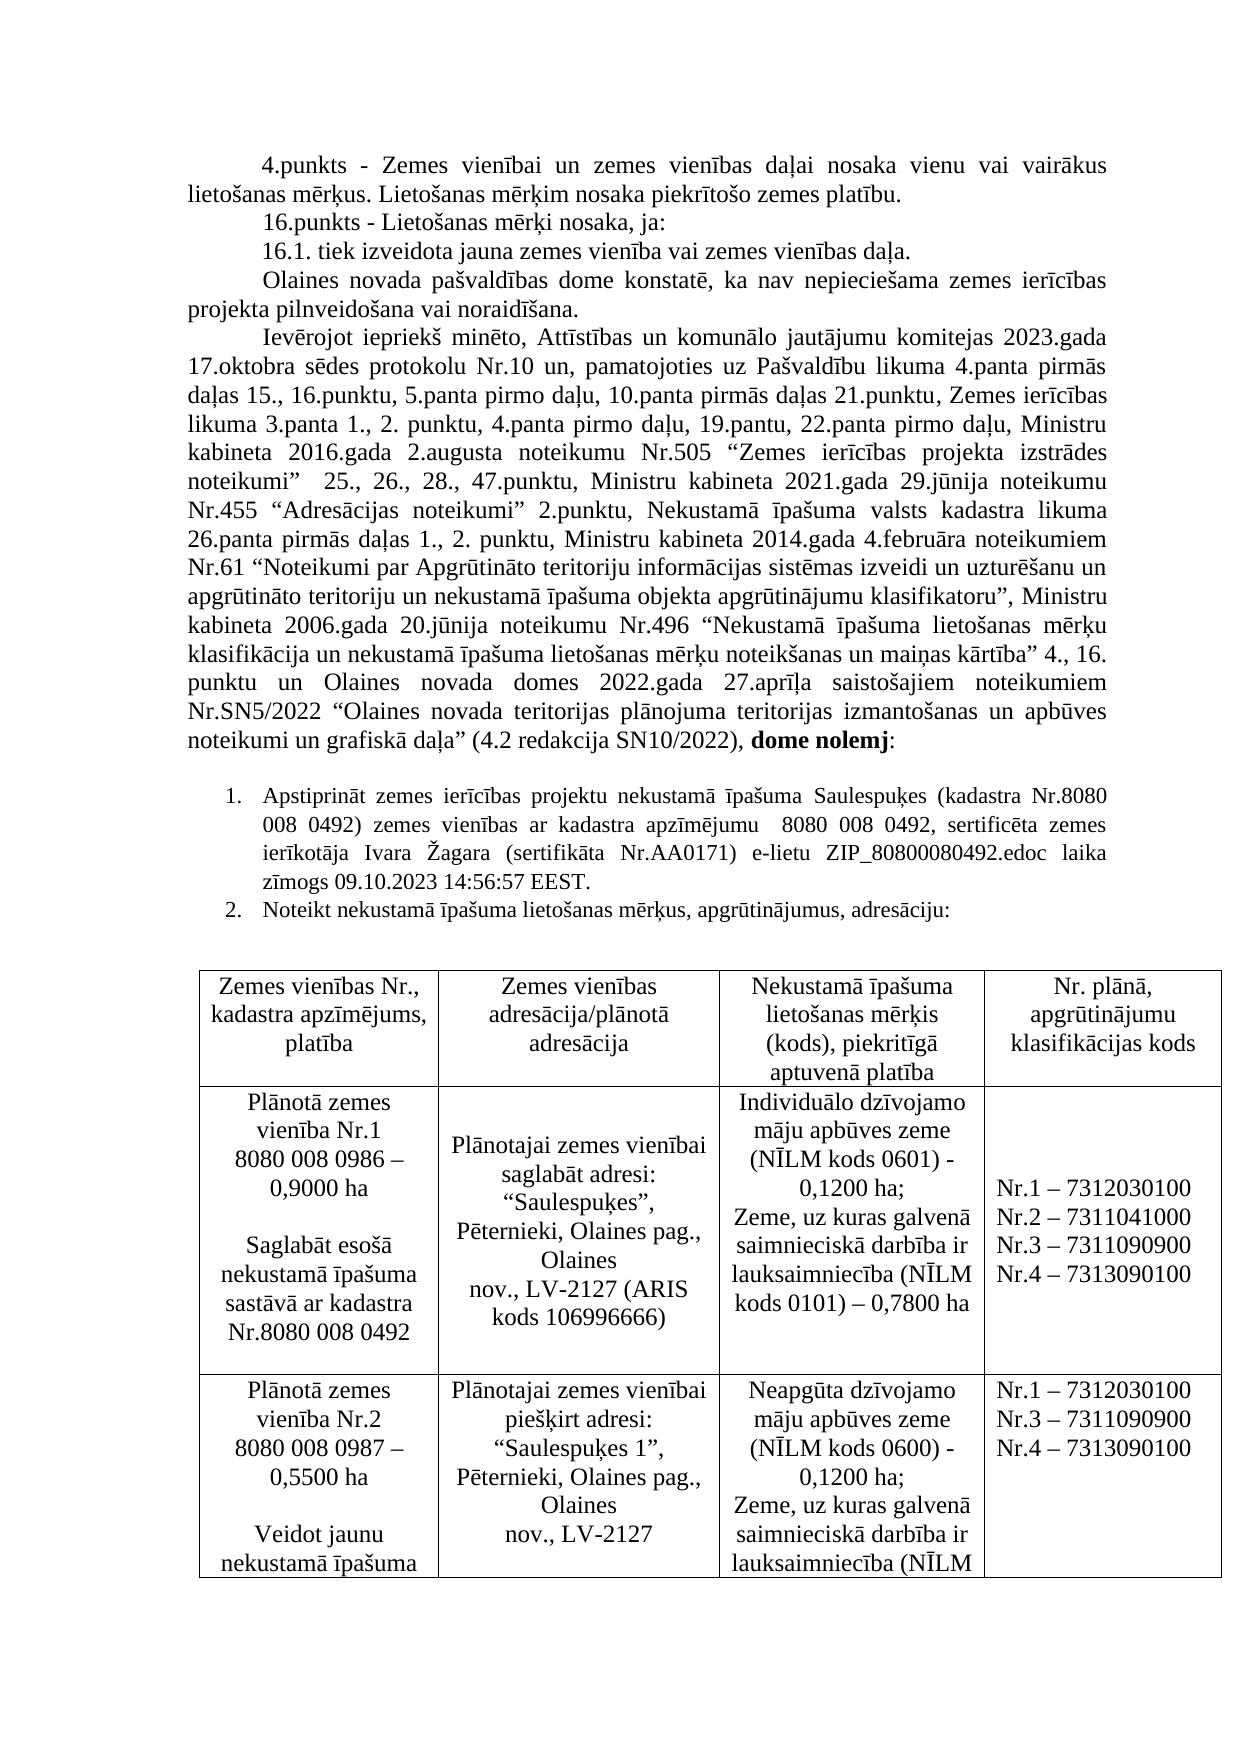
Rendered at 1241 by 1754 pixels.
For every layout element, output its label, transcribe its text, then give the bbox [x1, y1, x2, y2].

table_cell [720, 1375, 984, 1577]
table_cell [985, 1375, 1221, 1577]
list Noteikt nekustamā īpašuma lietošanas mērķus, apgrūtinājumus, adresāciju: [225, 896, 1107, 923]
table_cell Nr.1 – 7312030100 Nr.2 – 7311041000 Nr.3 – 7311090900 Nr.4 – 7313090100 [985, 1087, 1221, 1374]
text 4.punkts - Zemes vienībai un zemes vienības daļai nosaka vienu vai vairākus lietošanas mērķus. Lietošanas mērķim nosaka piekrītošo zemes platību. [187, 150, 1107, 207]
table_header Nr. plānā, apgrūtinājumu klasifikācijas kods [985, 971, 1221, 1086]
table_cell Plānotajai zemes vienībai saglabāt adresi: “Saulespuķes”, Pēternieki, Olaines pag., Olaines nov., LV-2127 (ARIS kods 106996666) [439, 1087, 719, 1374]
table_cell Plānotā zemes vienība Nr.1 8080 008 0986 – 0,9000 ha Saglabāt esošā nekustamā īpašuma sastāvā ar kadastra Nr.8080 008 0492 [200, 1087, 438, 1374]
text Olaines novada pašvaldības dome konstatē, ka nav nepieciešama zemes ierīcības projekta pilnveidošana vai noraidīšana. [187, 265, 1107, 322]
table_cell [439, 1375, 719, 1577]
text Ievērojot iepriekš minēto, Attīstības un komunālo jautājumu komitejas 2023.gada 17.oktobra sēdes protokolu Nr.10 un, pamatojoties uz Pašvaldību likuma 4.panta pirmās daļas 15., 16.punktu, 5.panta pirmo daļu, 10.panta pirmās daļas 21.punktu, Zemes ierīcības likuma 3.panta 1., 2. punktu, 4.panta pirmo daļu, 19.pantu, 22.panta pirmo daļu, Ministru kabineta 2016.gada 2.augusta noteikumu Nr.505 “Zemes ierīcības projekta izstrādes noteikumi” 25., 26., 28., 47.punktu, Ministru kabineta 2021.gada 29.jūnija noteikumu Nr.455 “Adresācijas noteikumi” 2.punktu, Nekustamā īpašuma valsts kadastra likuma 26.panta pirmās daļas 1., 2. punktu, Ministru kabineta 2014.gada 4.februāra noteikumiem Nr.61 “Noteikumi par Apgrūtināto teritoriju informācijas sistēmas izveidi un uzturēšanu un apgrūtināto teritoriju un nekustamā īpašuma objekta apgrūtinājumu klasifikatoru”, Ministru kabineta 2006.gada 20.jūnija noteikumu Nr.496 “Nekustamā īpašuma lietošanas mērķu klasifikācija un nekustamā īpašuma lietošanas mērķu noteikšanas un maiņas kārtība” 4., 16. punktu un Olaines novada domes 2022.gada 27.aprīļa saistošajiem noteikumiem Nr.SN5/2022 “Olaines novada teritorijas plānojuma teritorijas izmantošanas un apbūves noteikumi un grafiskā daļa” (4.2 redakcija SN10/2022), dome nolemj: [187, 322, 1107, 754]
table_cell Individuālo dzīvojamo māju apbūves zeme (NĪLM kods 0601) - 0,1200 ha; Zeme, uz kuras galvenā saimnieciskā darbība ir lauksaimniecība (NĪLM kods 0101) – 0,7800 ha [720, 1087, 984, 1374]
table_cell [200, 1375, 438, 1577]
list Apstiprināt zemes ierīcības projektu nekustamā īpašuma Saulespuķes (kadastra Nr.8080 008 0492) zemes vienības ar kadastra apzīmējumu 8080 008 0492, sertificēta zemes ierīkotāja Ivara Žagara (sertifikāta Nr.AA0171) e-lietu ZIP_80800080492.edoc laika zīmogs 09.10.2023 14:56:57 EEST. [225, 782, 1107, 894]
table_header Zemes vienības Nr., kadastra apzīmējums, platība [200, 971, 438, 1086]
table_header Nekustamā īpašuma lietošanas mērķis (kods), piekritīgā aptuvenā platība [720, 971, 984, 1086]
text 16.punkts - Lietošanas mērķi nosaka, ja: [187, 207, 1107, 236]
text 16.1. tiek izveidota jauna zemes vienība vai zemes vienības daļa. [187, 236, 1107, 265]
table_header Zemes vienības adresācija/plānotā adresācija [439, 971, 719, 1086]
